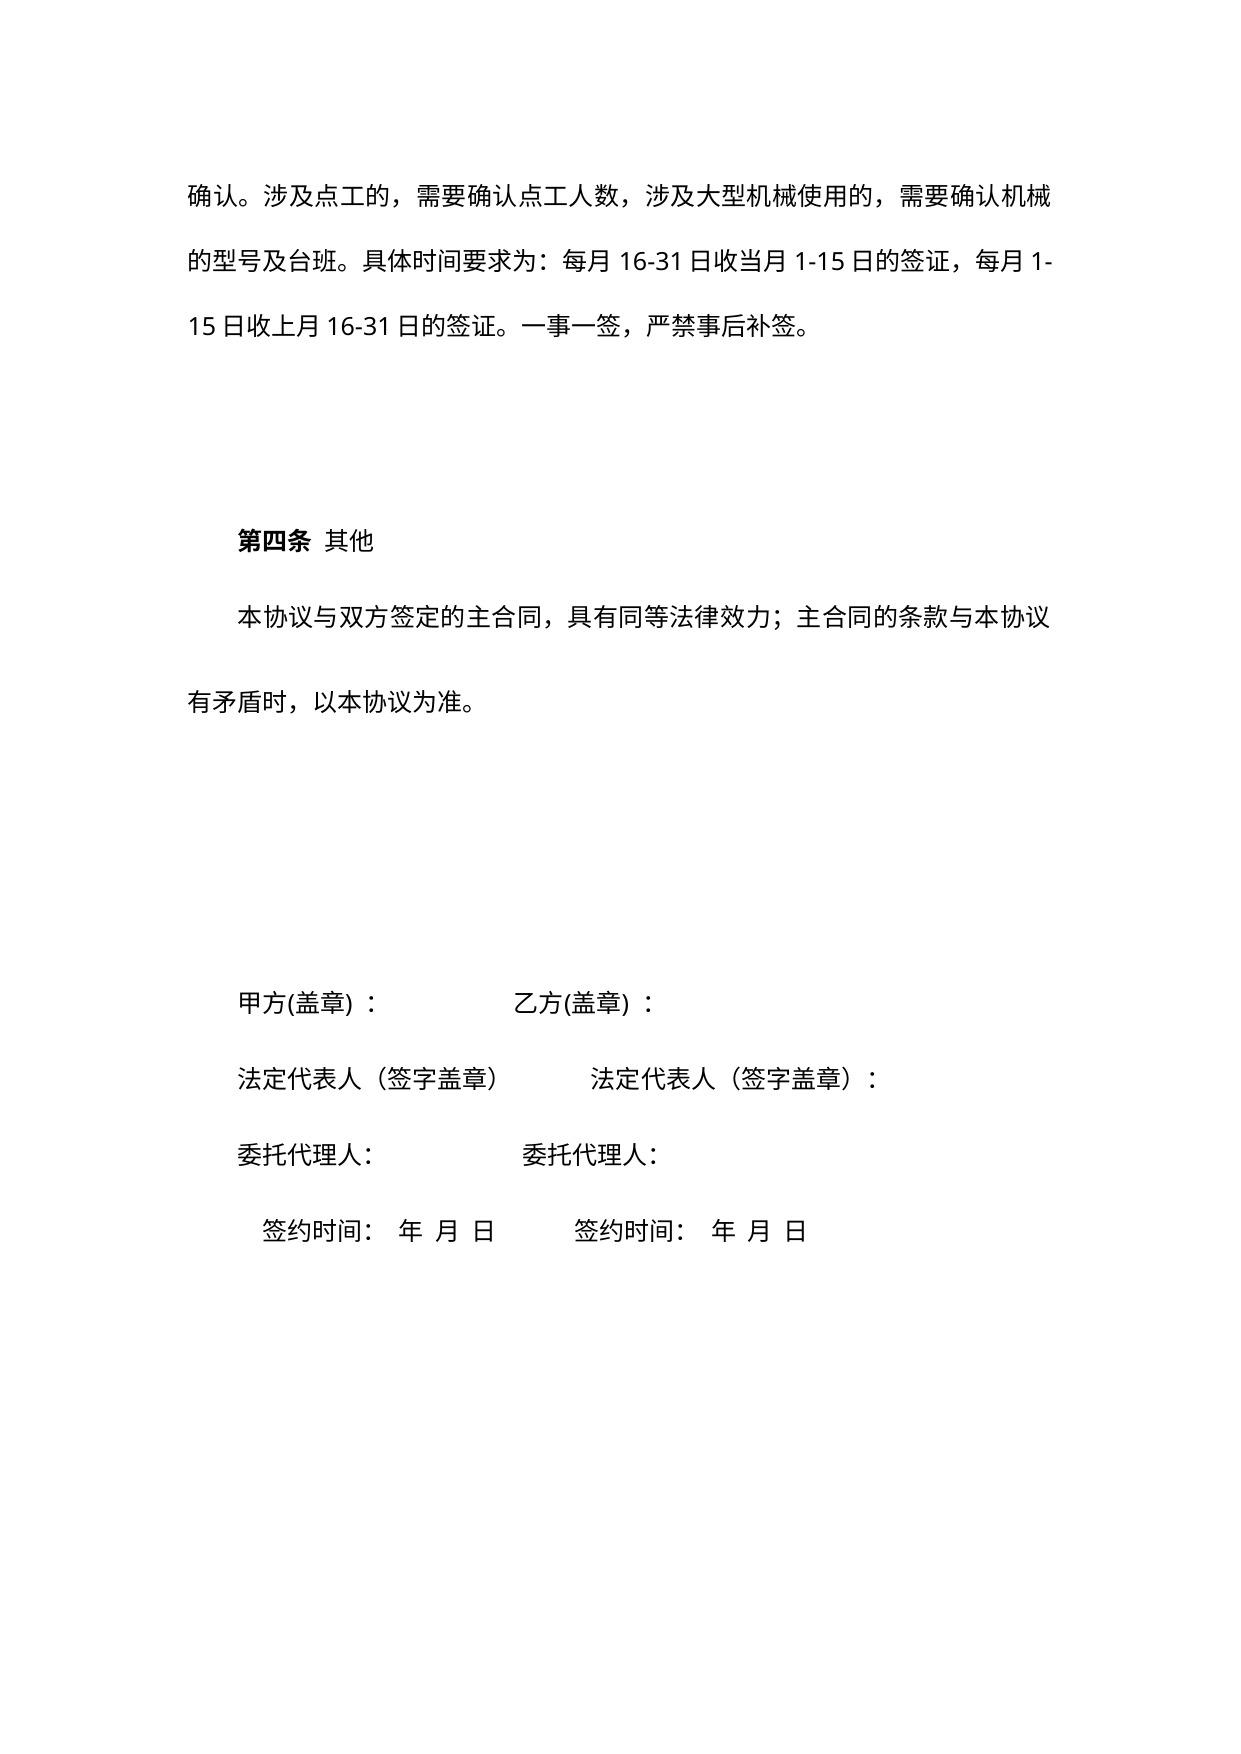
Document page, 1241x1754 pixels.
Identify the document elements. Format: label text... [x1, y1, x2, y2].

text 第四条 其他 [187, 507, 1053, 572]
text 委托代理人： 委托代理人： [187, 1121, 1053, 1186]
text 法定代表人（签字盖章） 法定代表人（签字盖章）： [187, 1045, 1053, 1110]
text 甲方(盖章) ： 乙方(盖章) ： [187, 969, 1053, 1034]
text 签约时间： 年 月 日 签约时间： 年 月 日 [187, 1197, 1053, 1262]
text 本协议与双方签定的主合同，具有同等法律效力；主合同的条款与本协议有矛盾时，以本协议为准。 [187, 583, 1053, 733]
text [187, 162, 1053, 357]
